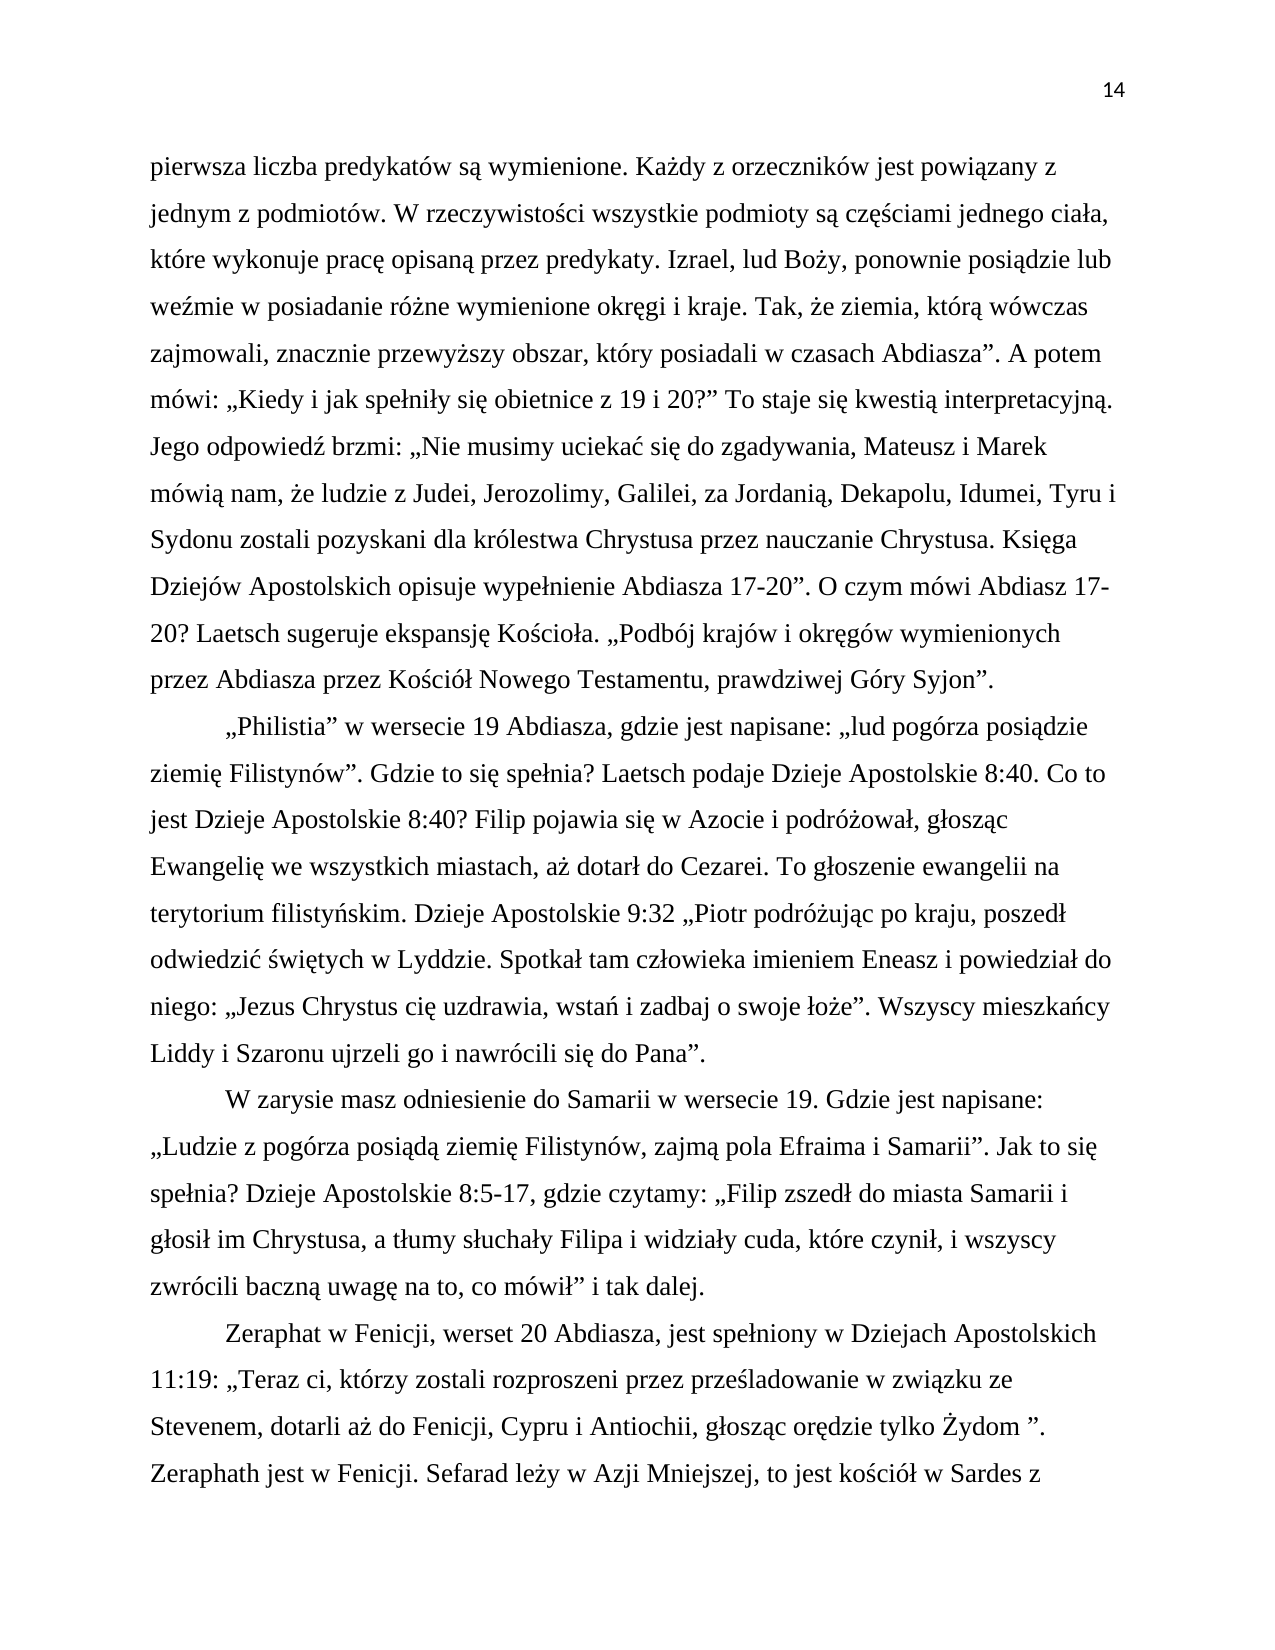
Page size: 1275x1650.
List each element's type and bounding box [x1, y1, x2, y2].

text [150, 150, 1125, 1488]
